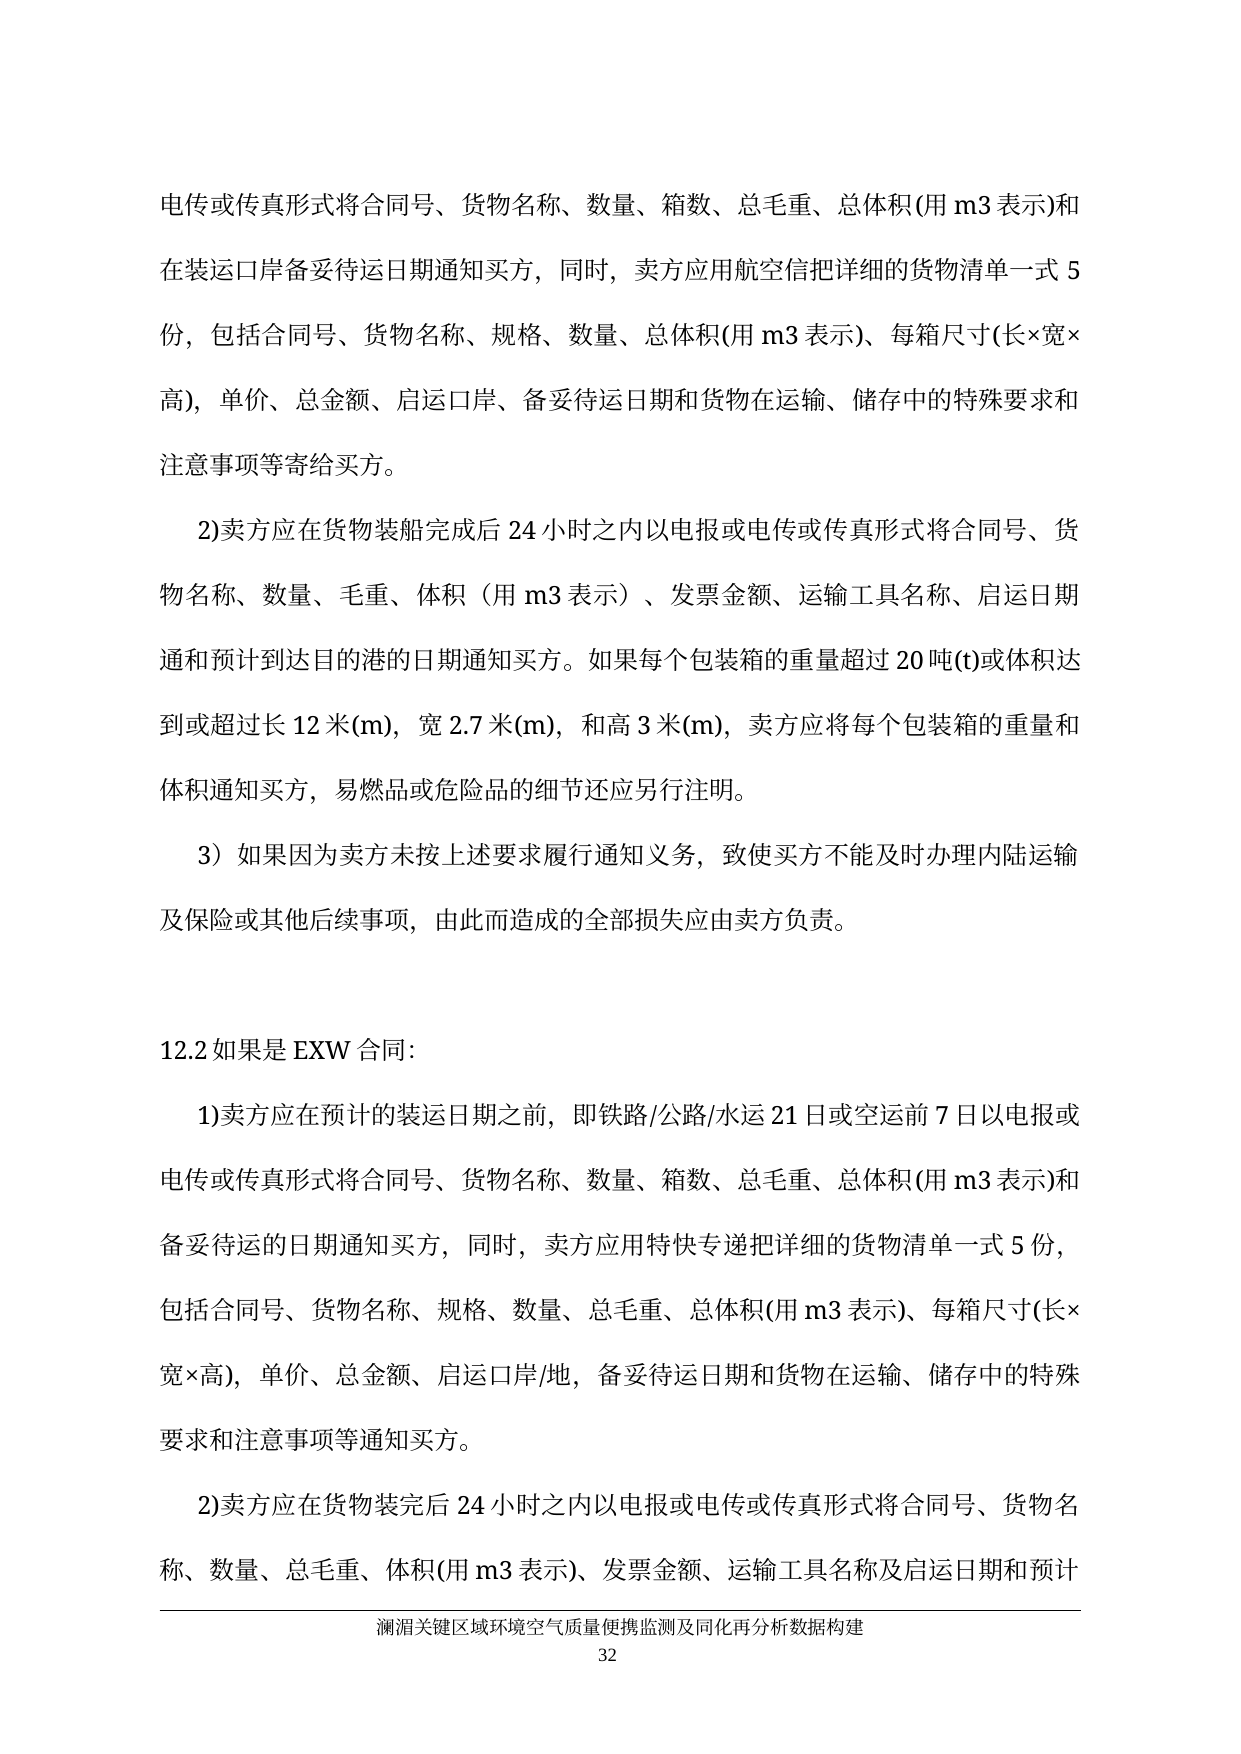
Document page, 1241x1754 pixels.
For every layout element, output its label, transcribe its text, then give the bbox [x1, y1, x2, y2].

text 3）如果因为卖方未按上述要求履行通知义务，致使买方不能及时办理内陆运输及保险或其他后续事项，由此而造成的全部损失应由卖方负责。 [159, 821, 1081, 951]
text 2)卖方应在货物装船完成后24小时之内以电报或电传或传真形式将合同号、货物名称、数量、毛重、体积（用m3表示）、发票金额、运输工具名称、启运日期通和预计到达目的港的日期通知买方。如果每个包装箱的重量超过20吨(t)或体积达到或超过长12米(m)，宽2.7米(m)，和高3米(m)，卖方应将每个包装箱的重量和体积通知买方，易燃品或危险品的细节还应另行注明。 [159, 496, 1081, 821]
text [159, 1471, 1081, 1601]
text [159, 171, 1081, 496]
text 12.2如果是EXW合同： [159, 1016, 1081, 1081]
text 1)卖方应在预计的装运日期之前，即铁路/公路/水运21日或空运前7日以电报或电传或传真形式将合同号、货物名称、数量、箱数、总毛重、总体积(用m3表示)和备妥待运的日期通知买方，同时，卖方应用特快专递把详细的货物清单一式5份，包括合同号、货物名称、规格、数量、总毛重、总体积(用m3表示)、每箱尺寸(长×宽×高)，单价、总金额、启运口岸/地，备妥待运日期和货物在运输、储存中的特殊要求和注意事项等通知买方。 [159, 1081, 1081, 1471]
